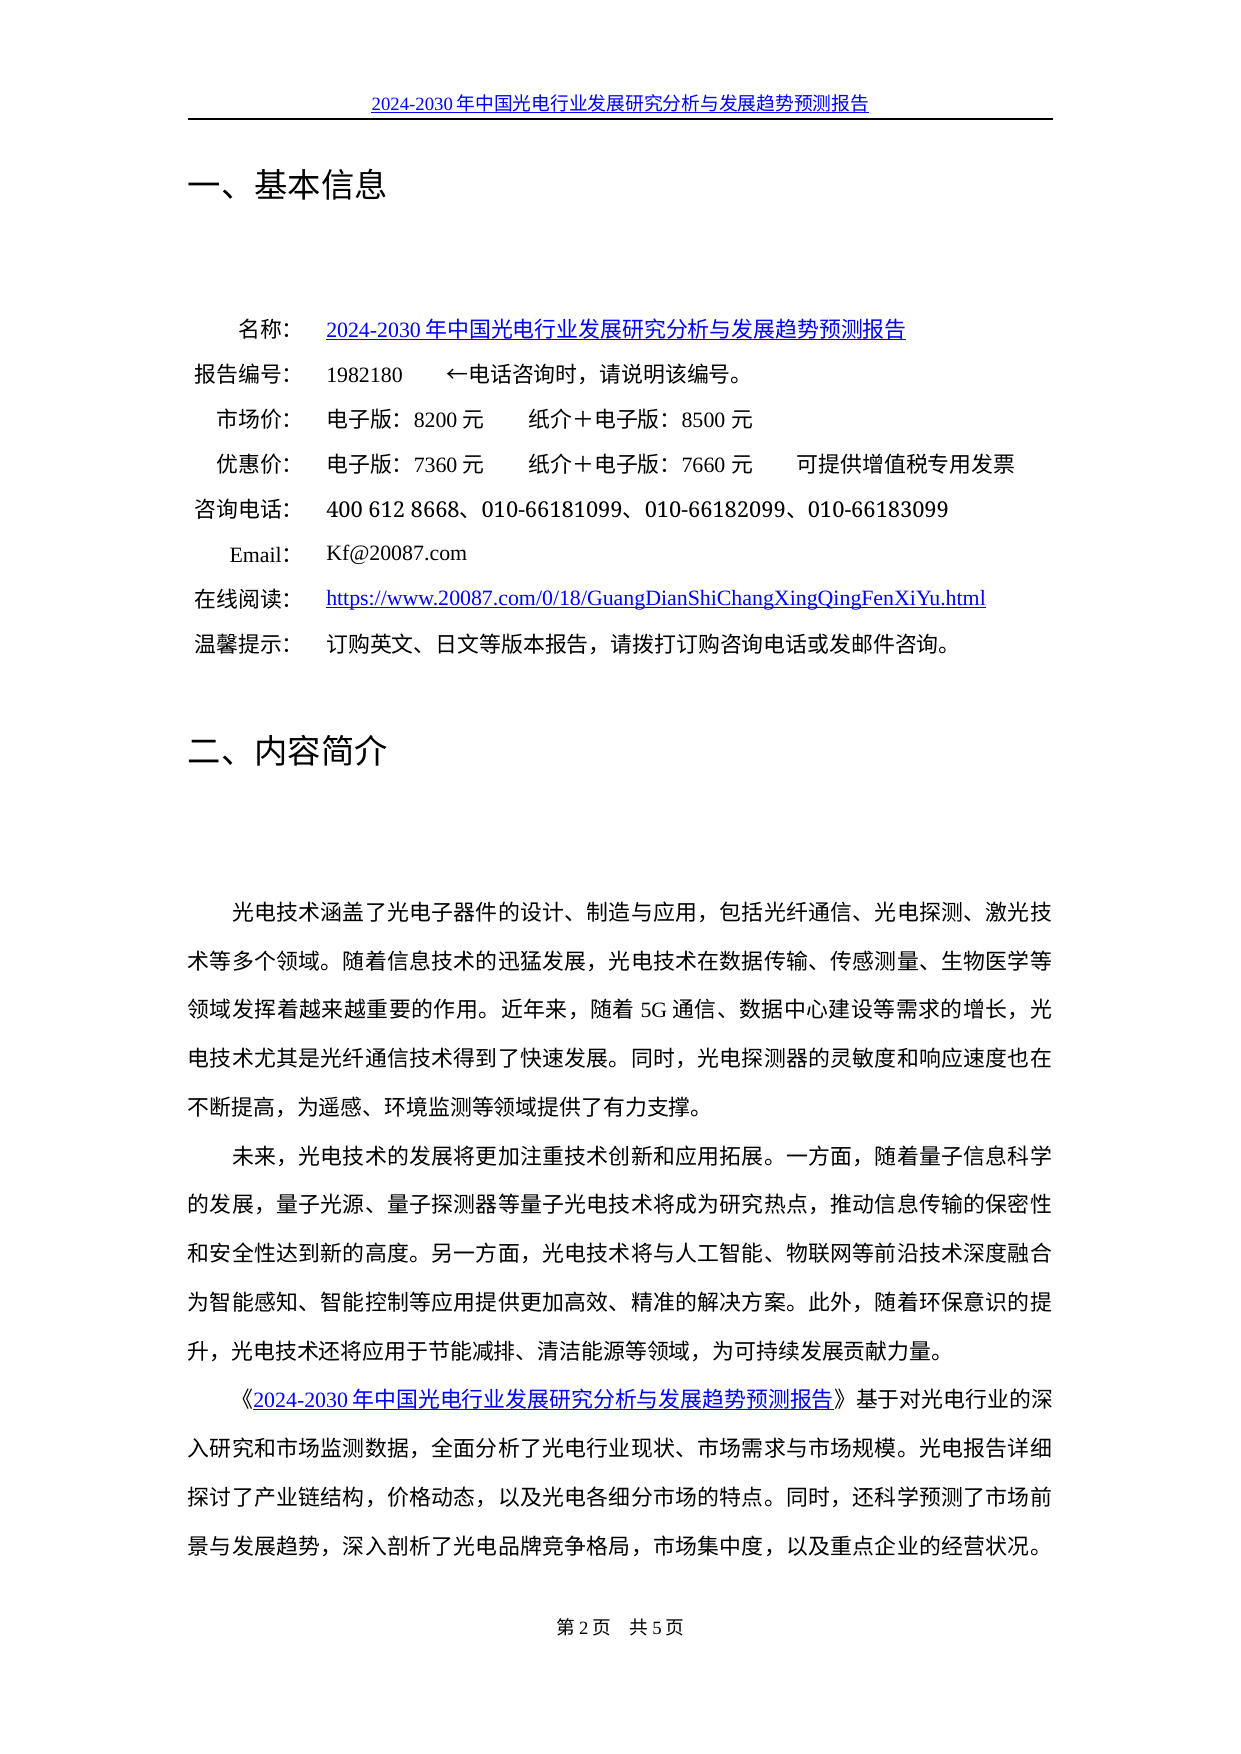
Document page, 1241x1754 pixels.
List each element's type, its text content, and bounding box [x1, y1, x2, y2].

table_cell 400 612 8668、010-66181099、010-66182099、010-66183099 [315, 492, 1073, 537]
table_header 2024-2030年中国光电行业发展研究分析与发展趋势预测报告 [315, 312, 1073, 357]
table_cell [315, 582, 1073, 627]
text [187, 894, 1053, 1561]
table_cell 在线阅读： [167, 582, 315, 627]
table_cell 电子版：8200 元 纸介＋电子版：8500 元 [315, 402, 1073, 447]
table_cell 市场价： [167, 402, 315, 447]
table_cell 电子版：7360 元 纸介＋电子版：7660 元 可提供增值税专用发票 [315, 447, 1073, 492]
table_header 名称： [167, 312, 315, 357]
table_cell 报告编号： [167, 357, 315, 402]
title 一、基本信息 [187, 150, 1053, 215]
table_cell 订购英文、日文等版本报告，请拨打订购咨询电话或发邮件咨询。 [315, 627, 1073, 672]
table_cell 温馨提示： [167, 627, 315, 672]
title 二、内容简介 [187, 717, 1053, 782]
table_cell Kf@20087.com [315, 537, 1073, 582]
table_cell 咨询电话： [167, 492, 315, 537]
table_cell 优惠价： [167, 447, 315, 492]
table_cell 1982180 ←电话咨询时，请说明该编号。 [315, 357, 1073, 402]
table_cell Email： [167, 537, 315, 582]
